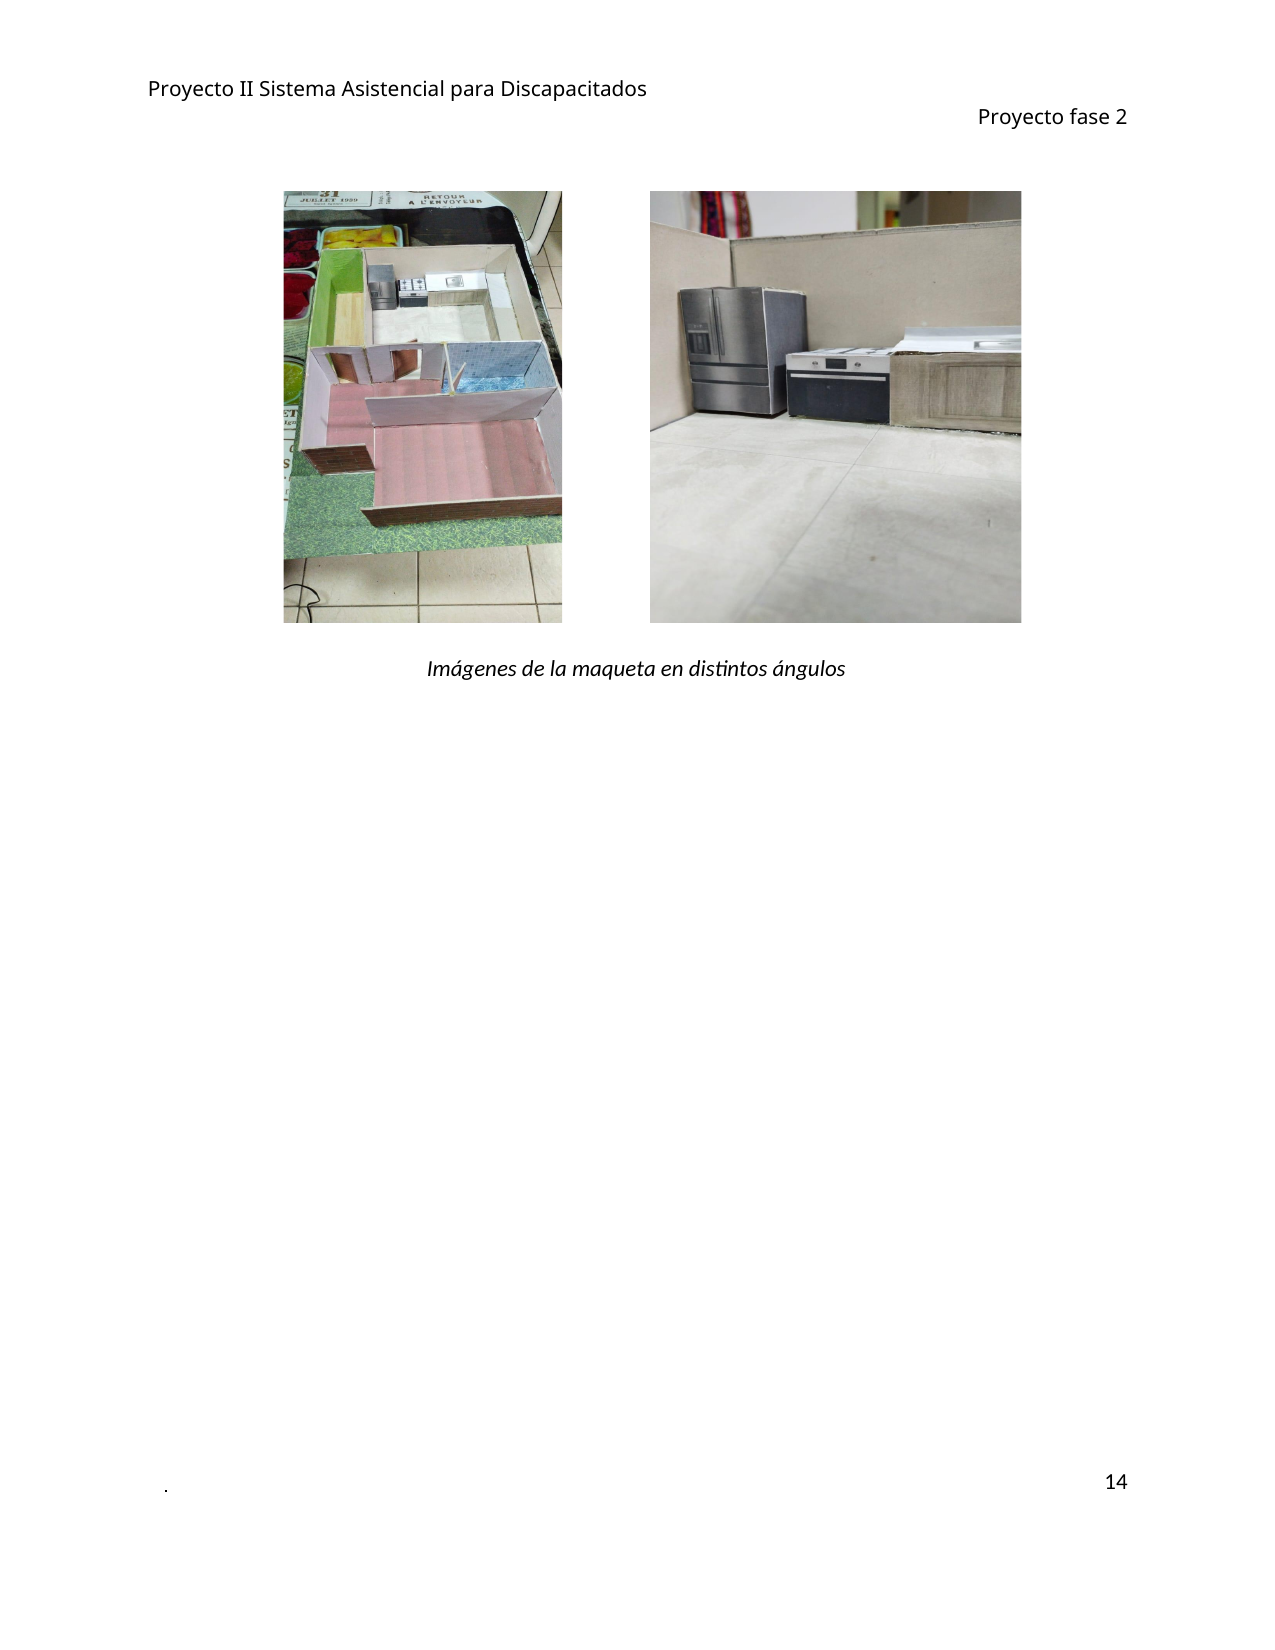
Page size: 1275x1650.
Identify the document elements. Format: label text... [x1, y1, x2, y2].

picture [283, 191, 563, 623]
picture [650, 191, 1022, 623]
text Imágenes de la maqueta en distintos ángulos [148, 654, 1127, 682]
